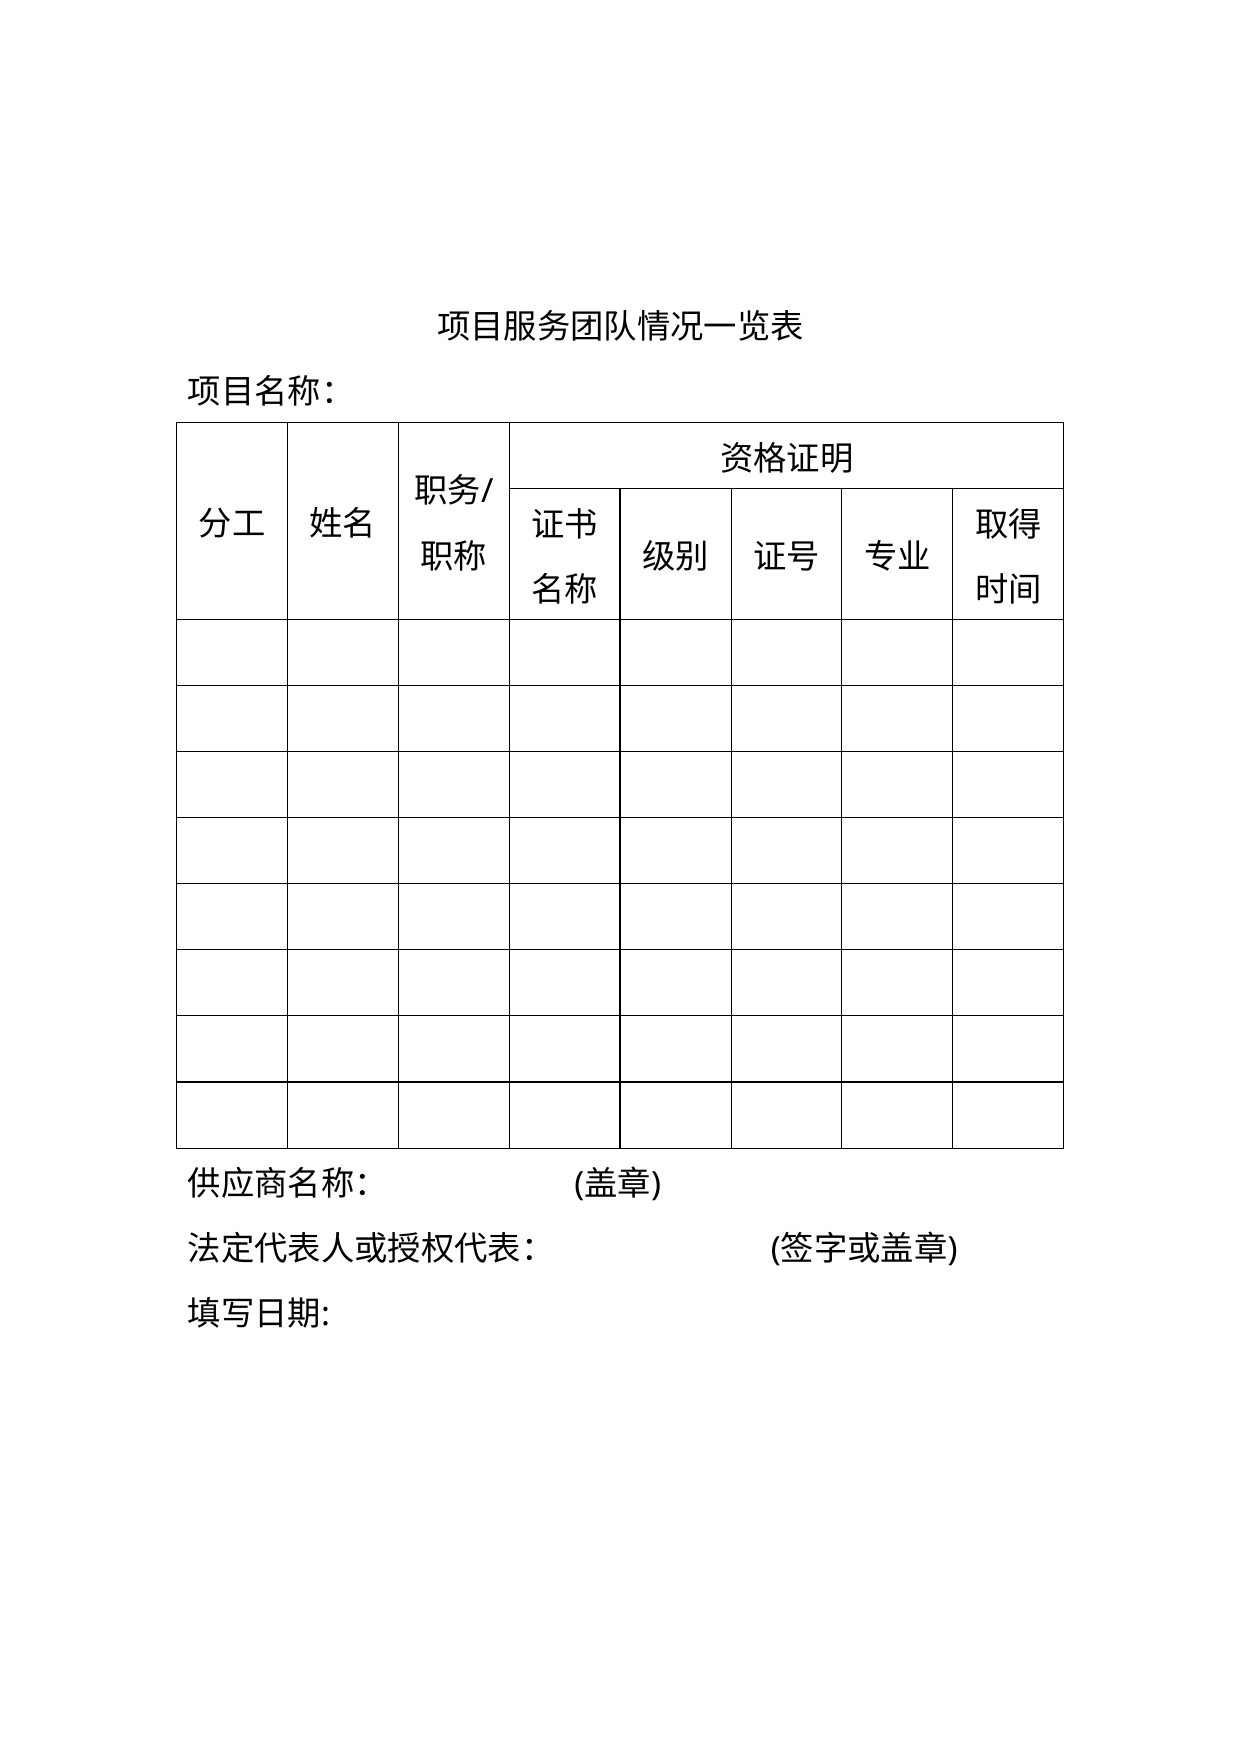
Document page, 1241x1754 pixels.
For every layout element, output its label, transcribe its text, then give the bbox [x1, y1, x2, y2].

table_cell [177, 950, 287, 1015]
table_cell [621, 950, 731, 1015]
table_cell [399, 686, 509, 751]
table_cell [732, 620, 841, 685]
table_cell [177, 620, 287, 685]
table_cell [177, 818, 287, 883]
table_cell [621, 1016, 731, 1081]
table_cell 级别 [621, 489, 731, 619]
text 项目名称： [187, 357, 1053, 422]
table_cell [732, 818, 841, 883]
table_cell [842, 950, 952, 1015]
table_header 姓名 [288, 423, 398, 619]
table_cell [510, 686, 619, 751]
table_cell [953, 752, 1063, 817]
table_cell [842, 818, 952, 883]
table_cell [732, 752, 841, 817]
table_cell [288, 620, 398, 685]
table_cell [399, 818, 509, 883]
table_cell [953, 620, 1063, 685]
table_cell [953, 686, 1063, 751]
table_cell [399, 1083, 509, 1147]
table_header 资格证明 [510, 423, 1063, 488]
table_cell [842, 752, 952, 817]
table_cell [510, 1083, 619, 1147]
table_cell [177, 752, 287, 817]
table_cell [510, 752, 619, 817]
table_cell [732, 686, 841, 751]
table_cell [177, 1083, 287, 1147]
table_cell [288, 884, 398, 949]
table_cell [399, 1016, 509, 1081]
table_cell [842, 686, 952, 751]
table_cell [510, 950, 619, 1015]
table_cell [953, 1083, 1063, 1147]
table_cell [953, 818, 1063, 883]
table_cell [953, 1016, 1063, 1081]
table_cell [399, 752, 509, 817]
table_cell [288, 1083, 398, 1147]
table_cell [621, 752, 731, 817]
table_cell [842, 884, 952, 949]
table_cell [177, 884, 287, 949]
table_cell [621, 686, 731, 751]
table_cell [621, 1083, 731, 1147]
table_cell 证书 名称 [510, 489, 619, 619]
table_cell [288, 686, 398, 751]
table_cell [732, 884, 841, 949]
table_cell [288, 818, 398, 883]
table_cell [732, 1083, 841, 1147]
text 填写日期: [187, 1278, 1053, 1343]
table_cell [510, 1016, 619, 1081]
table_cell [177, 1016, 287, 1081]
table_cell [510, 818, 619, 883]
table_cell [953, 884, 1063, 949]
table_cell [953, 950, 1063, 1015]
table_cell [842, 1016, 952, 1081]
text 法定代表人或授权代表： (签字或盖章) [187, 1213, 1053, 1278]
table_header 分工 [177, 423, 287, 619]
table_header 职务/职称 [399, 423, 509, 619]
table_cell [510, 620, 619, 685]
table_cell [399, 620, 509, 685]
table_cell [621, 620, 731, 685]
text 供应商名称： (盖章) [187, 1149, 1053, 1213]
table_cell [510, 884, 619, 949]
table_cell [399, 884, 509, 949]
text 项目服务团队情况一览表 [187, 292, 1053, 357]
table_cell 证号 [732, 489, 841, 619]
table_cell [732, 950, 841, 1015]
table_cell [842, 620, 952, 685]
table_cell 取得 时间 [953, 489, 1063, 619]
table_cell [621, 818, 731, 883]
table_cell [732, 1016, 841, 1081]
table_cell [288, 752, 398, 817]
table_cell [288, 950, 398, 1015]
table_cell [399, 950, 509, 1015]
table_cell 专业 [842, 489, 952, 619]
table_cell [177, 686, 287, 751]
table_cell [288, 1016, 398, 1081]
table_cell [621, 884, 731, 949]
table_cell [842, 1083, 952, 1147]
